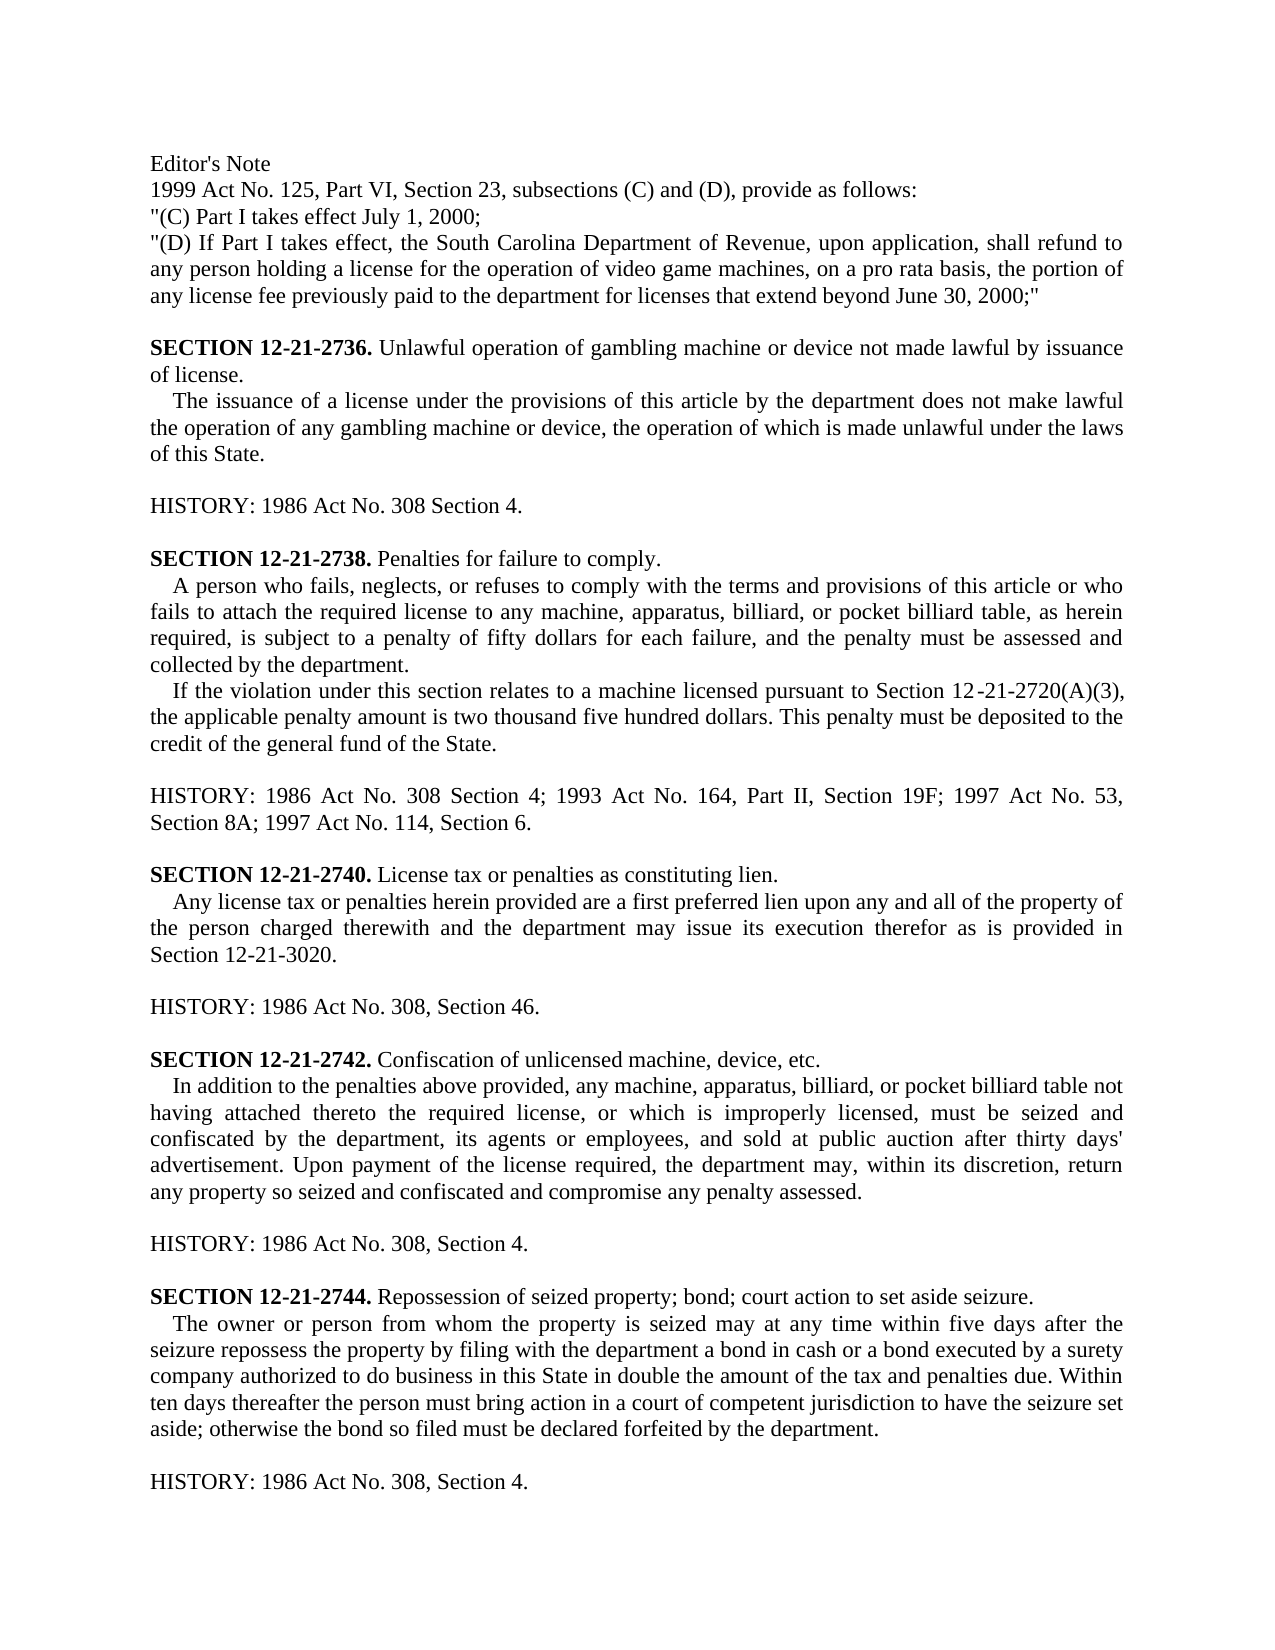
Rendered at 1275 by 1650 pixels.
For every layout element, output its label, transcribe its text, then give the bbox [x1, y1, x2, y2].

text A person who fails, neglects, or refuses to comply with the terms and provisions of this article or who fails to attach the required license to any machine, apparatus, billiard, or pocket billiard table, as herein required, is subject to a penalty of fifty dollars for each failure, and the penalty must be assessed and collected by the department. [150, 572, 1125, 677]
text HISTORY: 1986 Act No. 308, Section 46. [150, 993, 1125, 1020]
text HISTORY: 1986 Act No. 308, Section 4. [150, 1468, 1125, 1494]
text In addition to the penalties above provided, any machine, apparatus, billiard, or pocket billiard table not having attached thereto the required license, or which is improperly licensed, must be seized and confiscated by the department, its agents or employees, and sold at public auction after thirty days' advertisement. Upon payment of the license required, the department may, within its discretion, return any property so seized and confiscated and compromise any penalty assessed. [150, 1072, 1125, 1204]
text HISTORY: 1986 Act No. 308 Section 4; 1993 Act No. 164, Part II, Section 19F; 1997 Act No. 53, Section 8A; 1997 Act No. 114, Section 6. [150, 782, 1125, 835]
text HISTORY: 1986 Act No. 308, Section 4. [150, 1231, 1125, 1257]
text SECTION 12-21-2740. License tax or penalties as constituting lien. [150, 862, 1125, 888]
text "(C) Part I takes effect July 1, 2000; [150, 203, 1125, 229]
text HISTORY: 1986 Act No. 308 Section 4. [150, 493, 1125, 519]
text The owner or person from whom the property is seized may at any time within five days after the seizure repossess the property by filing with the department a bond in cash or a bond executed by a surety company authorized to do business in this State in double the amount of the tax and penalties due. Within ten days thereafter the person must bring action in a court of competent jurisdiction to have the seizure set aside; otherwise the bond so filed must be declared forfeited by the department. [150, 1309, 1125, 1441]
text SECTION 12-21-2736. Unlawful operation of gambling machine or device not made lawful by issuance of license. [150, 334, 1125, 387]
text SECTION 12-21-2742. Confiscation of unlicensed machine, device, etc. [150, 1046, 1125, 1072]
text Any license tax or penalties herein provided are a first preferred lien upon any and all of the property of the person charged therewith and the department may issue its execution therefor as is provided in Section 12-21-3020. [150, 888, 1125, 967]
text Editor's Note [150, 150, 1125, 176]
text 1999 Act No. 125, Part VI, Section 23, subsections (C) and (D), provide as follows: [150, 176, 1125, 203]
text If the violation under this section relates to a machine licensed pursuant to Section 12-21-2720(A)(3), the applicable penalty amount is two thousand five hundred dollars. This penalty must be deposited to the credit of the general fund of the State. [150, 677, 1125, 756]
text SECTION 12-21-2738. Penalties for failure to comply. [150, 545, 1125, 572]
text SECTION 12-21-2744. Repossession of seized property; bond; court action to set aside seizure. [150, 1283, 1125, 1309]
text "(D) If Part I takes effect, the South Carolina Department of Revenue, upon application, shall refund to any person holding a license for the operation of video game machines, on a pro rata basis, the portion of any license fee previously paid to the department for licenses that extend beyond June 30, 2000;" [150, 229, 1125, 308]
text The issuance of a license under the provisions of this article by the department does not make lawful the operation of any gambling machine or device, the operation of which is made unlawful under the laws of this State. [150, 387, 1125, 466]
